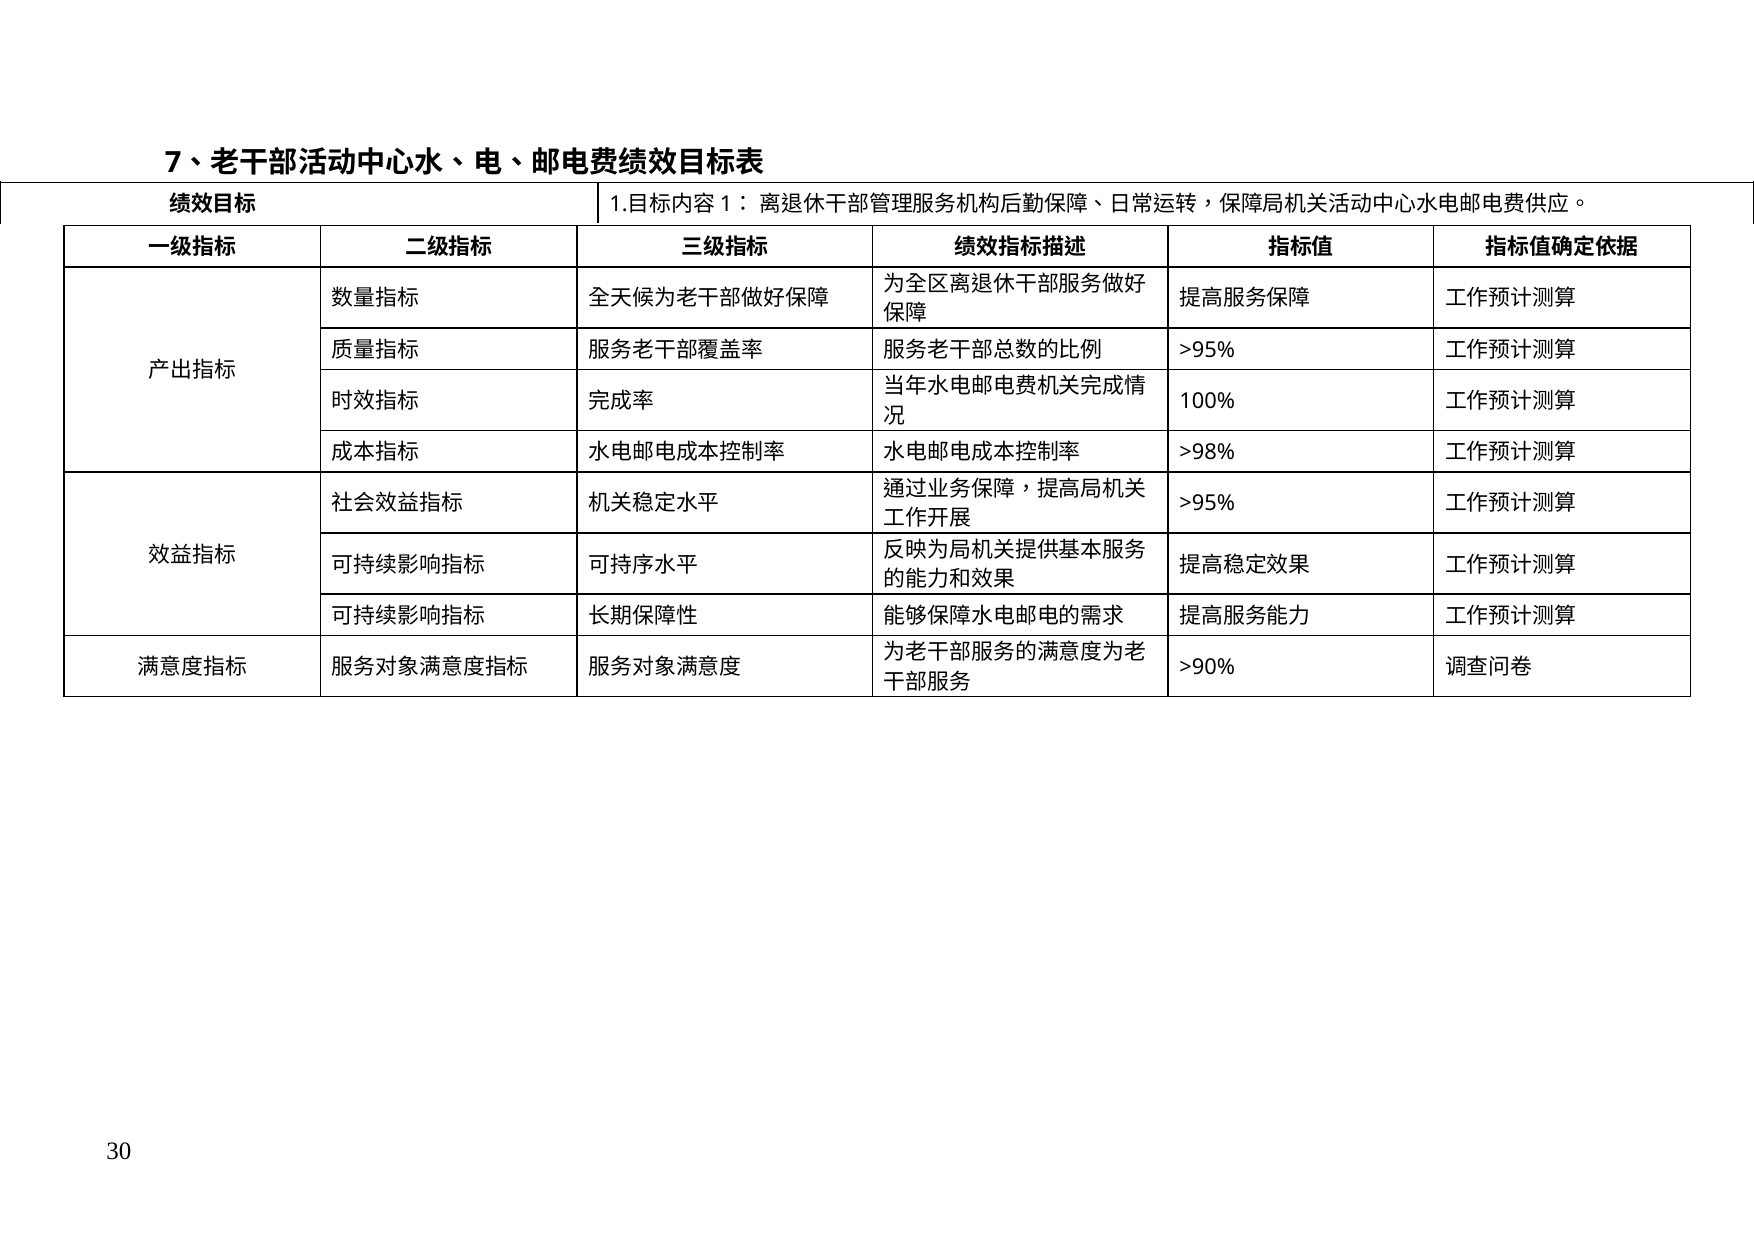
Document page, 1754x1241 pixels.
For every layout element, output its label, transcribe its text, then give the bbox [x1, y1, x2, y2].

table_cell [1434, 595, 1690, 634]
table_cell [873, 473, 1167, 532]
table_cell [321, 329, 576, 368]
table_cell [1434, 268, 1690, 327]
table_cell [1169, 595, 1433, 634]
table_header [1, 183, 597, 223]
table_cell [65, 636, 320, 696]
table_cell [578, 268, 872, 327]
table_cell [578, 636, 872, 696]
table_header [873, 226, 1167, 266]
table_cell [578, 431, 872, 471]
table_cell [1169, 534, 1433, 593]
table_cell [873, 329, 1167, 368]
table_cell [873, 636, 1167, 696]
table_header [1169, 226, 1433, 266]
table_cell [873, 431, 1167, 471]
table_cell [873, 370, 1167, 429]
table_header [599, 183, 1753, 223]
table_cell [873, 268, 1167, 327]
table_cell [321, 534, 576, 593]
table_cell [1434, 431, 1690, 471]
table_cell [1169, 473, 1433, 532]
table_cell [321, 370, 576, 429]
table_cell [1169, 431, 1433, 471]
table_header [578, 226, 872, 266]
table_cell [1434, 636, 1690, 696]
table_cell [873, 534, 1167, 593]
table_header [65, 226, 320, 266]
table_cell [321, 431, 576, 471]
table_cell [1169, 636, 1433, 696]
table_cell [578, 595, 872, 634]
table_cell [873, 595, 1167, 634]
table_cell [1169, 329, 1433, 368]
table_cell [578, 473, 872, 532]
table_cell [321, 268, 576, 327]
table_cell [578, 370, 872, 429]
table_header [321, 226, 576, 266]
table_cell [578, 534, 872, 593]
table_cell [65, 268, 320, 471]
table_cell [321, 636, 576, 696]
text 7、老干部活动中心水、电、邮电费绩效目标表 [106, 142, 1648, 181]
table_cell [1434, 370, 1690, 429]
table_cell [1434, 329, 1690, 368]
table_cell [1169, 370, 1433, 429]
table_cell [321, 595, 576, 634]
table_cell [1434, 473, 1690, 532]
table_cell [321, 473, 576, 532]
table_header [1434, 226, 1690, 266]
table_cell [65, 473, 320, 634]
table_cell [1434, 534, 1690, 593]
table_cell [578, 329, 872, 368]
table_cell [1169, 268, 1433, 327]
